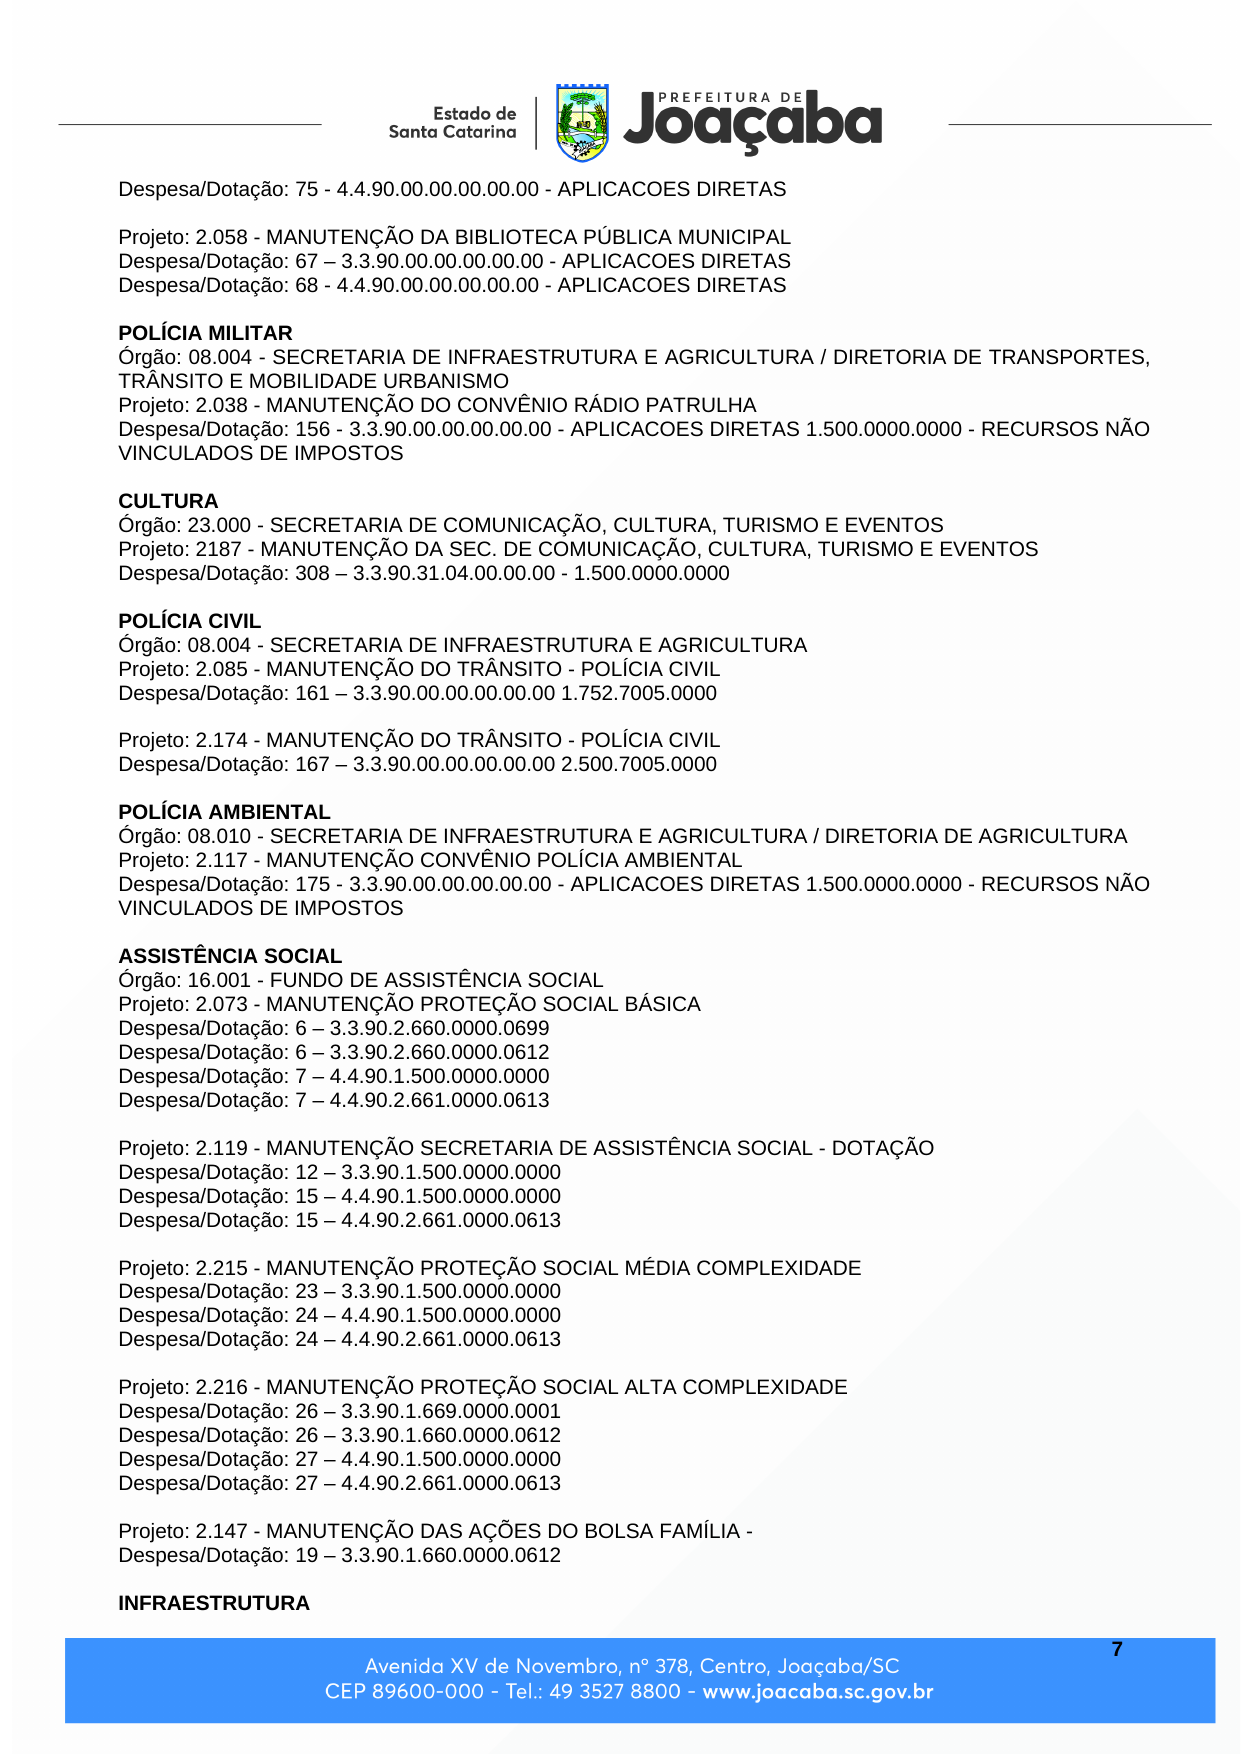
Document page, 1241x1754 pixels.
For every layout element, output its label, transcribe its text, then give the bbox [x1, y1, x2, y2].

text Despesa/Dotação: 75 - 4.4.90.00.00.00.00.00 - APLICACOES DIRETAS [118, 177, 1152, 201]
text Projeto: 2.119 - MANUTENÇÃO SECRETARIA DE ASSISTÊNCIA SOCIAL - DOTAÇÃO [118, 1136, 1152, 1159]
text POLÍCIA MILITAR [118, 321, 1152, 345]
text Projeto: 2.117 - MANUTENÇÃO CONVÊNIO POLÍCIA AMBIENTAL [118, 848, 1152, 872]
text Despesa/Dotação: 23 – 3.3.90.1.500.0000.0000 [118, 1279, 1152, 1303]
text Despesa/Dotação: 167 – 3.3.90.00.00.00.00.00 2.500.7005.0000 [118, 752, 1152, 776]
text Despesa/Dotação: 27 – 4.4.90.1.500.0000.0000 [118, 1447, 1152, 1471]
text Órgão: 23.000 - SECRETARIA DE COMUNICAÇÃO, CULTURA, TURISMO E EVENTOS [118, 513, 1152, 537]
text Despesa/Dotação: 27 – 4.4.90.2.661.0000.0613 [118, 1471, 1152, 1495]
text Órgão: 16.001 - FUNDO DE ASSISTÊNCIA SOCIAL [118, 968, 1152, 992]
text POLÍCIA CIVIL [118, 608, 1152, 632]
text Despesa/Dotação: 175 - 3.3.90.00.00.00.00.00 - APLICACOES DIRETAS 1.500.0000.0000 - RECURSOS NÃO VINCULADOS DE IMPOSTOS [118, 872, 1152, 920]
text Projeto: 2.216 - MANUTENÇÃO PROTEÇÃO SOCIAL ALTA COMPLEXIDADE [118, 1375, 1152, 1399]
text POLÍCIA AMBIENTAL [118, 800, 1152, 824]
text Despesa/Dotação: 26 – 3.3.90.1.660.0000.0612 [118, 1423, 1152, 1447]
text Despesa/Dotação: 7 – 4.4.90.2.661.0000.0613 [118, 1088, 1152, 1112]
text Despesa/Dotação: 6 – 3.3.90.2.660.0000.0699 [118, 1016, 1152, 1040]
text Despesa/Dotação: 161 – 3.3.90.00.00.00.00.00 1.752.7005.0000 [118, 680, 1152, 704]
text Projeto: 2.085 - MANUTENÇÃO DO TRÂNSITO - POLÍCIA CIVIL [118, 656, 1152, 680]
text ASSISTÊNCIA SOCIAL [118, 944, 1152, 968]
text Despesa/Dotação: 26 – 3.3.90.1.669.0000.0001 [118, 1399, 1152, 1423]
text Projeto: 2.038 - MANUTENÇÃO DO CONVÊNIO RÁDIO PATRULHA [118, 393, 1152, 417]
text Despesa/Dotação: 156 - 3.3.90.00.00.00.00.00 - APLICACOES DIRETAS 1.500.0000.0000 - RECURSOS NÃO VINCULADOS DE IMPOSTOS [118, 417, 1152, 465]
text Despesa/Dotação: 308 – 3.3.90.31.04.00.00.00 - 1.500.0000.0000 [118, 561, 1152, 584]
text Despesa/Dotação: 12 – 3.3.90.1.500.0000.0000 [118, 1159, 1152, 1183]
text Despesa/Dotação: 24 – 4.4.90.1.500.0000.0000 [118, 1303, 1152, 1327]
text Despesa/Dotação: 19 – 3.3.90.1.660.0000.0612 [118, 1543, 1152, 1567]
text Despesa/Dotação: 7 – 4.4.90.1.500.0000.0000 [118, 1064, 1152, 1088]
text Órgão: 08.004 - SECRETARIA DE INFRAESTRUTURA E AGRICULTURA / DIRETORIA DE TRANSPORTES, TRÂNSITO E MOBILIDADE URBANISMO [118, 345, 1152, 393]
text Projeto: 2187 - MANUTENÇÃO DA SEC. DE COMUNICAÇÃO, CULTURA, TURISMO E EVENTOS [118, 537, 1152, 561]
text Despesa/Dotação: 6 – 3.3.90.2.660.0000.0612 [118, 1040, 1152, 1064]
picture [12, 0, 1241, 1754]
text CULTURA [118, 489, 1152, 513]
text Projeto: 2.215 - MANUTENÇÃO PROTEÇÃO SOCIAL MÉDIA COMPLEXIDADE [118, 1255, 1152, 1279]
text Órgão: 08.004 - SECRETARIA DE INFRAESTRUTURA E AGRICULTURA [118, 632, 1152, 656]
text Despesa/Dotação: 68 - 4.4.90.00.00.00.00.00 - APLICACOES DIRETAS [118, 273, 1152, 297]
text Projeto: 2.058 - MANUTENÇÃO DA BIBLIOTECA PÚBLICA MUNICIPAL [118, 225, 1152, 249]
text Órgão: 08.010 - SECRETARIA DE INFRAESTRUTURA E AGRICULTURA / DIRETORIA DE AGRICULTURA [118, 824, 1152, 848]
text Projeto: 2.174 - MANUTENÇÃO DO TRÂNSITO - POLÍCIA CIVIL [118, 728, 1152, 752]
text Despesa/Dotação: 15 – 4.4.90.1.500.0000.0000 [118, 1183, 1152, 1207]
text Despesa/Dotação: 67 – 3.3.90.00.00.00.00.00 - APLICACOES DIRETAS [118, 249, 1152, 273]
text Despesa/Dotação: 24 – 4.4.90.2.661.0000.0613 [118, 1327, 1152, 1351]
text Projeto: 2.073 - MANUTENÇÃO PROTEÇÃO SOCIAL BÁSICA [118, 992, 1152, 1016]
text Despesa/Dotação: 15 – 4.4.90.2.661.0000.0613 [118, 1207, 1152, 1231]
text INFRAESTRUTURA [118, 1591, 1152, 1615]
text Projeto: 2.147 - MANUTENÇÃO DAS AÇÕES DO BOLSA FAMÍLIA - [118, 1519, 1152, 1543]
